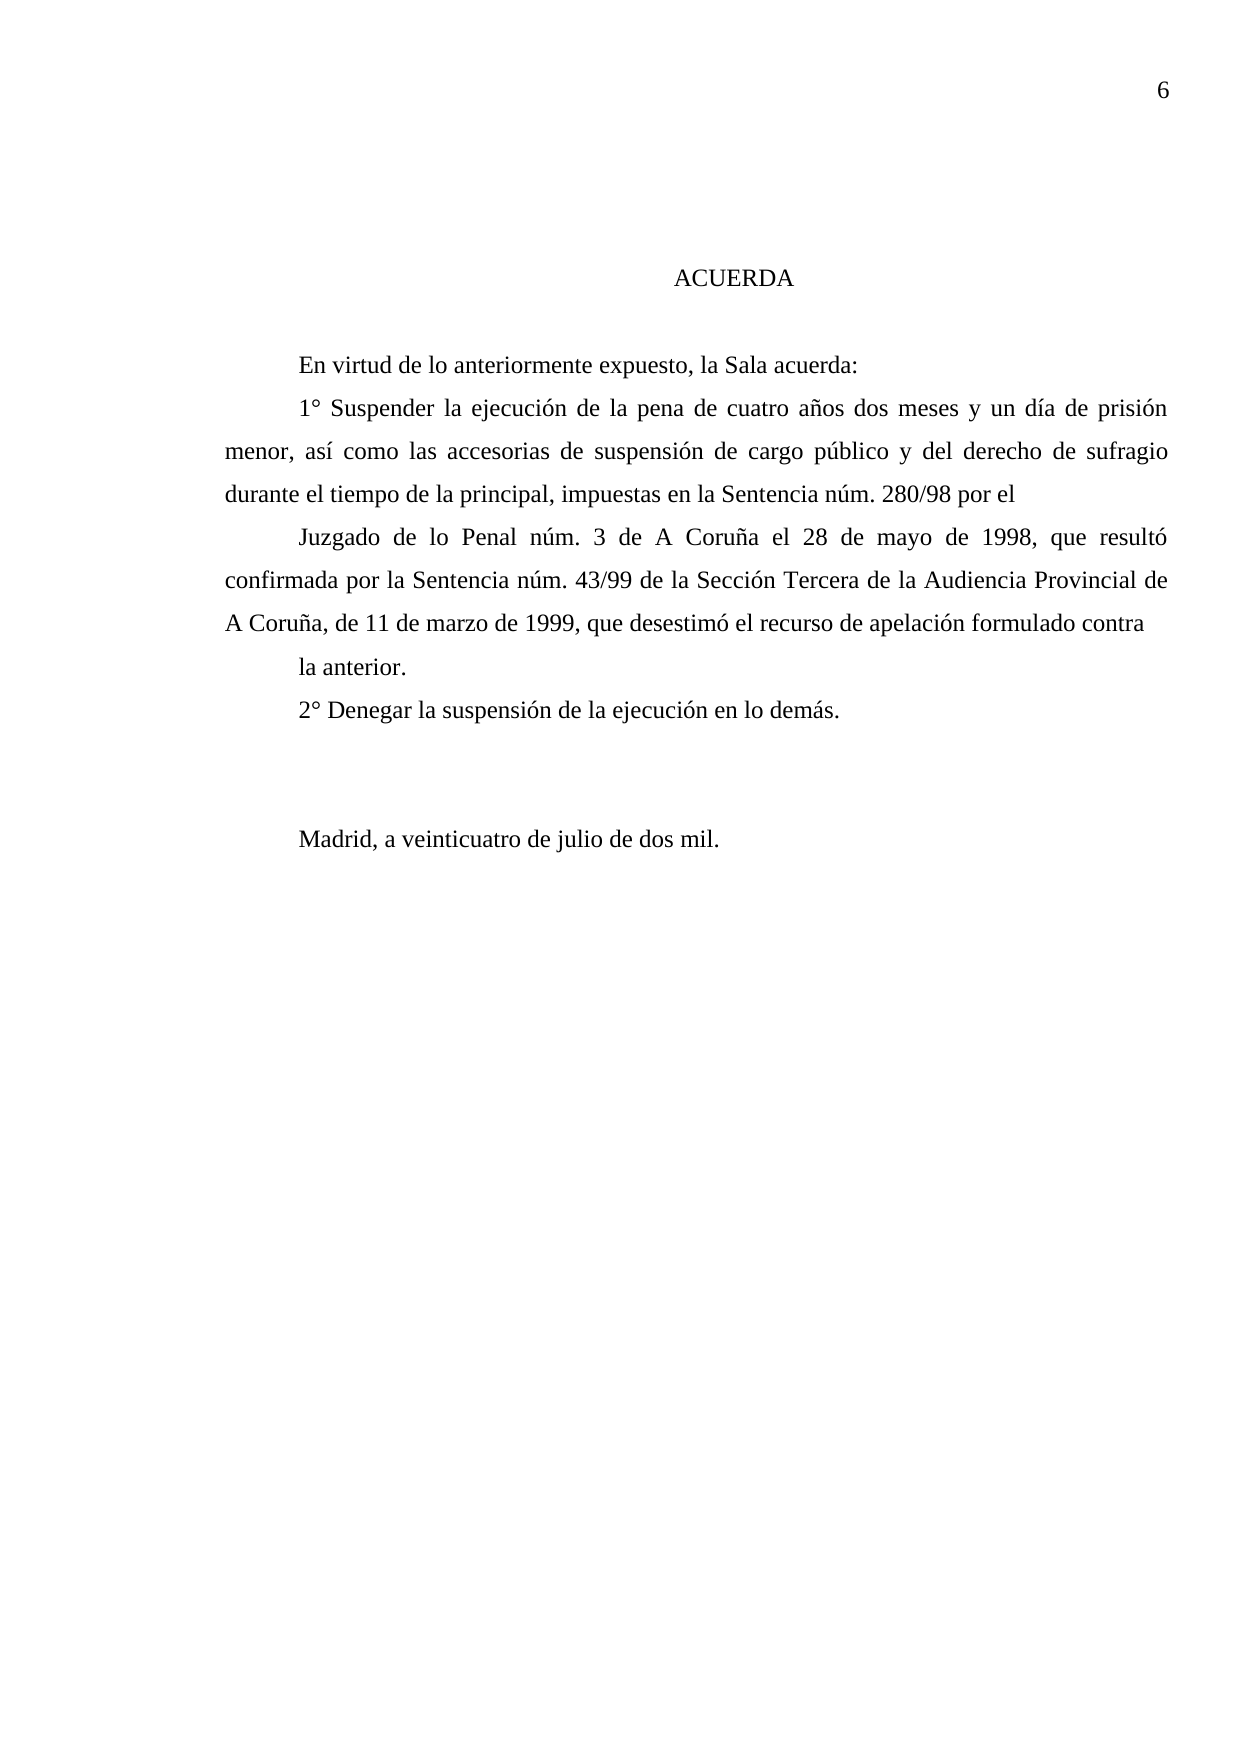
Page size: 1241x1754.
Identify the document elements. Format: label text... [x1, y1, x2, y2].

text Madrid, a veinticuatro de julio de dos mil. [224, 824, 1169, 853]
text En virtud de lo anteriormente expuesto, la Sala acuerda: [224, 350, 1169, 378]
text ACUERDA [224, 263, 1169, 292]
text Juzgado de lo Penal núm. 3 de A Coruña el 28 de mayo de 1998, que resultó confirmada por la Sentencia núm. 43/99 de la Sección Tercera de la Audiencia Provincial de A Coruña, de 11 de marzo de 1999, que desestimó el recurso de apelación formulado contra [224, 522, 1169, 637]
text la anterior. [224, 652, 1169, 680]
text 2° Denegar la suspensión de la ejecución en lo demás. [224, 695, 1169, 723]
text 1° Suspender la ejecución de la pena de cuatro años dos meses y un día de prisión menor, así como las accesorias de suspensión de cargo público y del derecho de sufragio durante el tiempo de la principal, impuestas en la Sentencia núm. 280/98 por el [224, 393, 1169, 508]
